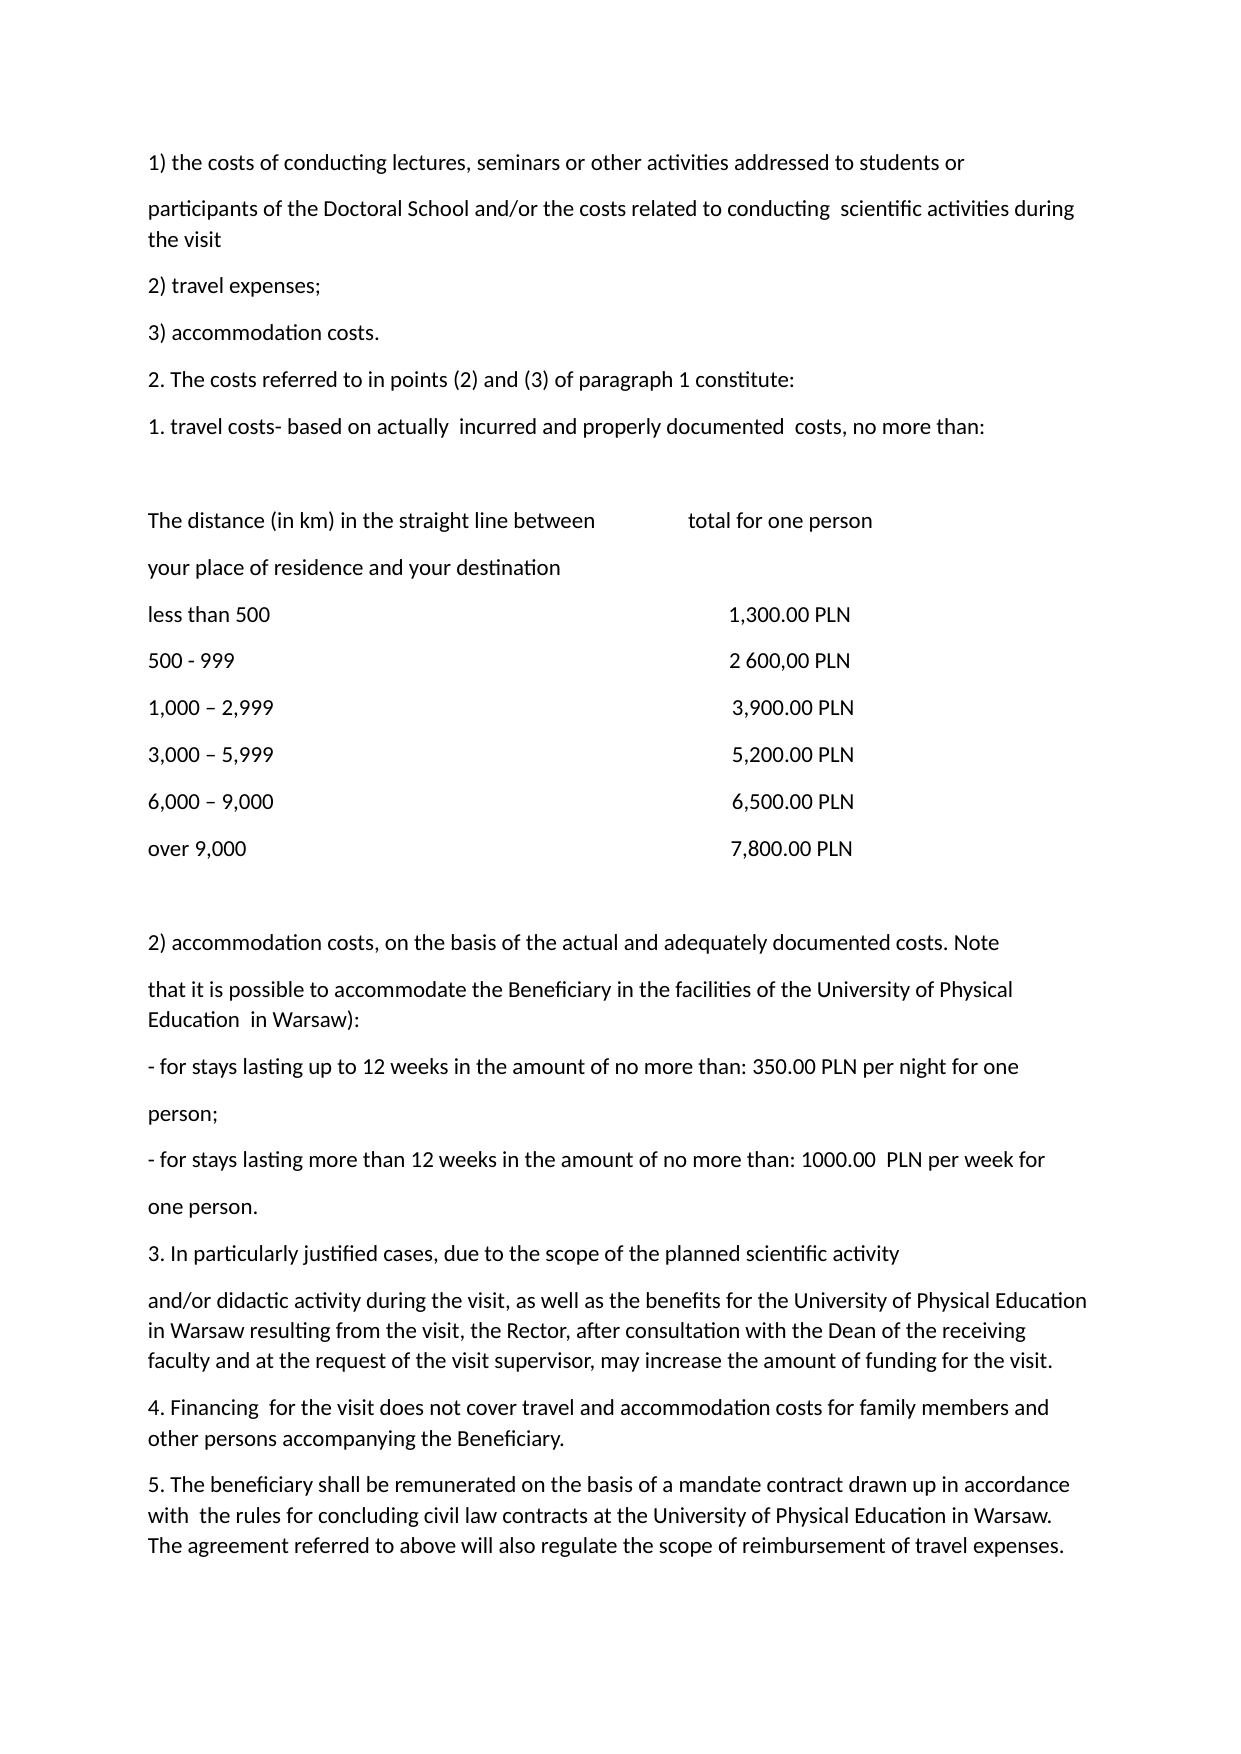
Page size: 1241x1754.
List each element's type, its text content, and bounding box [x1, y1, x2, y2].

text 2) accommodation costs, on the basis of the actual and adequately documented costs. Note [148, 928, 1093, 956]
text 2. The costs referred to in points (2) and (3) of paragraph 1 constitute: [148, 365, 1093, 393]
text less than 500 1,300.00 PLN [148, 600, 1093, 628]
text 1,000 – 2,999 3,900.00 PLN [148, 693, 1093, 721]
text participants of the Doctoral School and/or the costs related to conducting scientific activities during the visit [148, 194, 1093, 253]
text 4. Financing for the visit does not cover travel and accommodation costs for family members and other persons accompanying the Beneficiary. [148, 1393, 1093, 1452]
text 2) travel expenses; [148, 272, 1093, 299]
text 1) the costs of conducting lectures, seminars or other activities addressed to students or [148, 148, 1093, 176]
text - for stays lasting up to 12 weeks in the amount of no more than: 350.00 PLN per night for one [148, 1052, 1093, 1080]
text your place of residence and your destination [148, 553, 1093, 581]
text 500 - 999 2 600,00 PLN [148, 647, 1093, 674]
text person; [148, 1099, 1093, 1127]
text one person. [148, 1192, 1093, 1220]
text 1. travel costs- based on actually incurred and properly documented costs, no more than: [148, 412, 1093, 440]
text 3. In particularly justified cases, due to the scope of the planned scientific activity [148, 1239, 1093, 1267]
text 6,000 – 9,000 6,500.00 PLN [148, 787, 1093, 815]
text and/or didactic activity during the visit, as well as the benefits for the University of Physical Education in Warsaw resulting from the visit, the Rector, after consultation with the Dean of the receiving faculty and at the request of the visit supervisor, may increase the amount of funding for the visit. [148, 1286, 1093, 1374]
text 5. The beneficiary shall be remunerated on the basis of a mandate contract drawn up in accordance with the rules for concluding civil law contracts at the University of Physical Education in Warsaw. The agreement referred to above will also regulate the scope of reimbursement of travel expenses. [148, 1471, 1093, 1559]
text The distance (in km) in the straight line between total for one person [148, 506, 1093, 534]
text 3) accommodation costs. [148, 318, 1093, 346]
text over 9,000 7,800.00 PLN [148, 834, 1093, 862]
text - for stays lasting more than 12 weeks in the amount of no more than: 1000.00 PLN per week for [148, 1146, 1093, 1173]
text 3,000 – 5,999 5,200.00 PLN [148, 740, 1093, 768]
text that it is possible to accommodate the Beneficiary in the facilities of the University of Physical Education in Warsaw): [148, 975, 1093, 1033]
